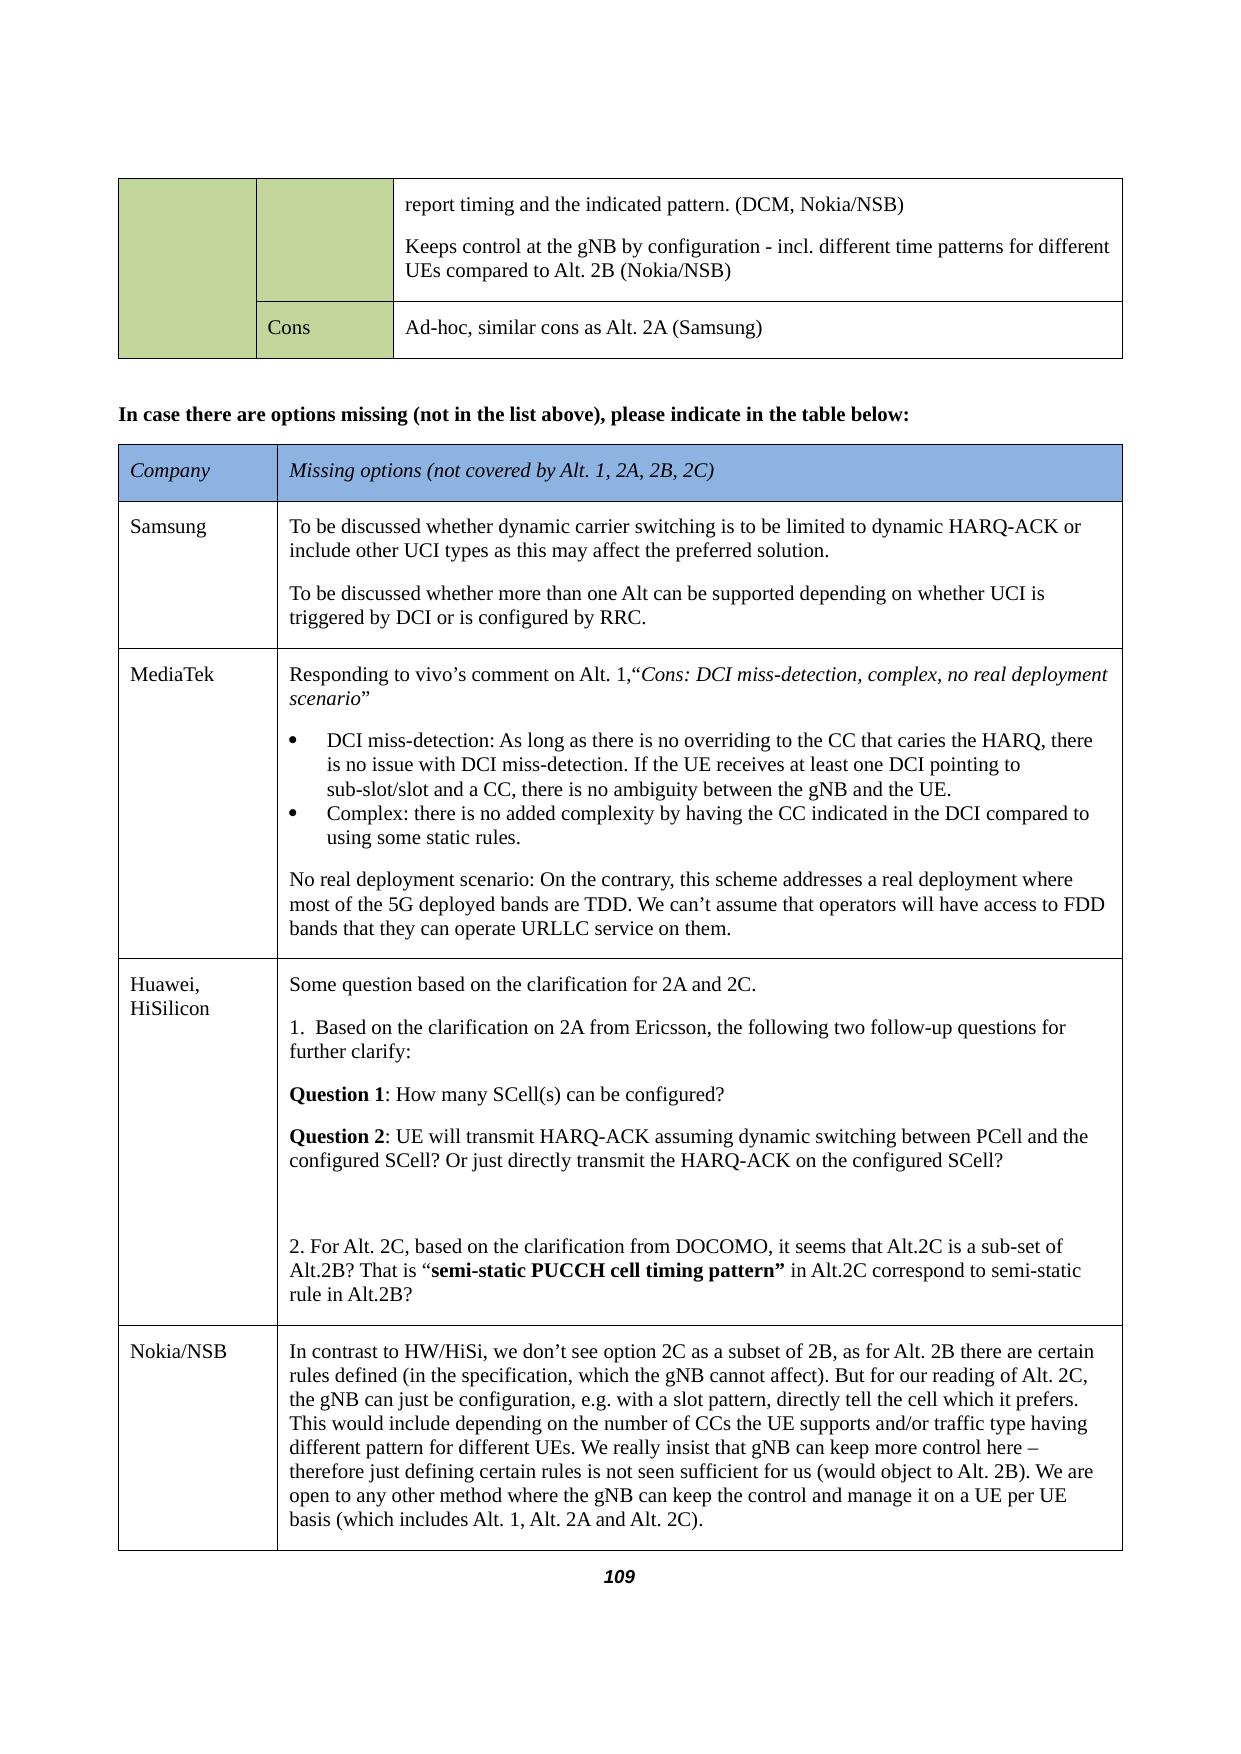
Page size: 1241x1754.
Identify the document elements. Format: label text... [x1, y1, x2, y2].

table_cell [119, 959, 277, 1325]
text In case there are options missing (not in the list above), please indicate in the table below: [118, 401, 1122, 426]
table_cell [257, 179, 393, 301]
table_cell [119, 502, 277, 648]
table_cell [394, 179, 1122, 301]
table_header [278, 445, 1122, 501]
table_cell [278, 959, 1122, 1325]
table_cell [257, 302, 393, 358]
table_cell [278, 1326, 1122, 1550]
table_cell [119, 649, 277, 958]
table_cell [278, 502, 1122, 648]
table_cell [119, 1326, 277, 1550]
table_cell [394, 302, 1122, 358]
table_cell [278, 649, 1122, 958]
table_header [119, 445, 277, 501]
